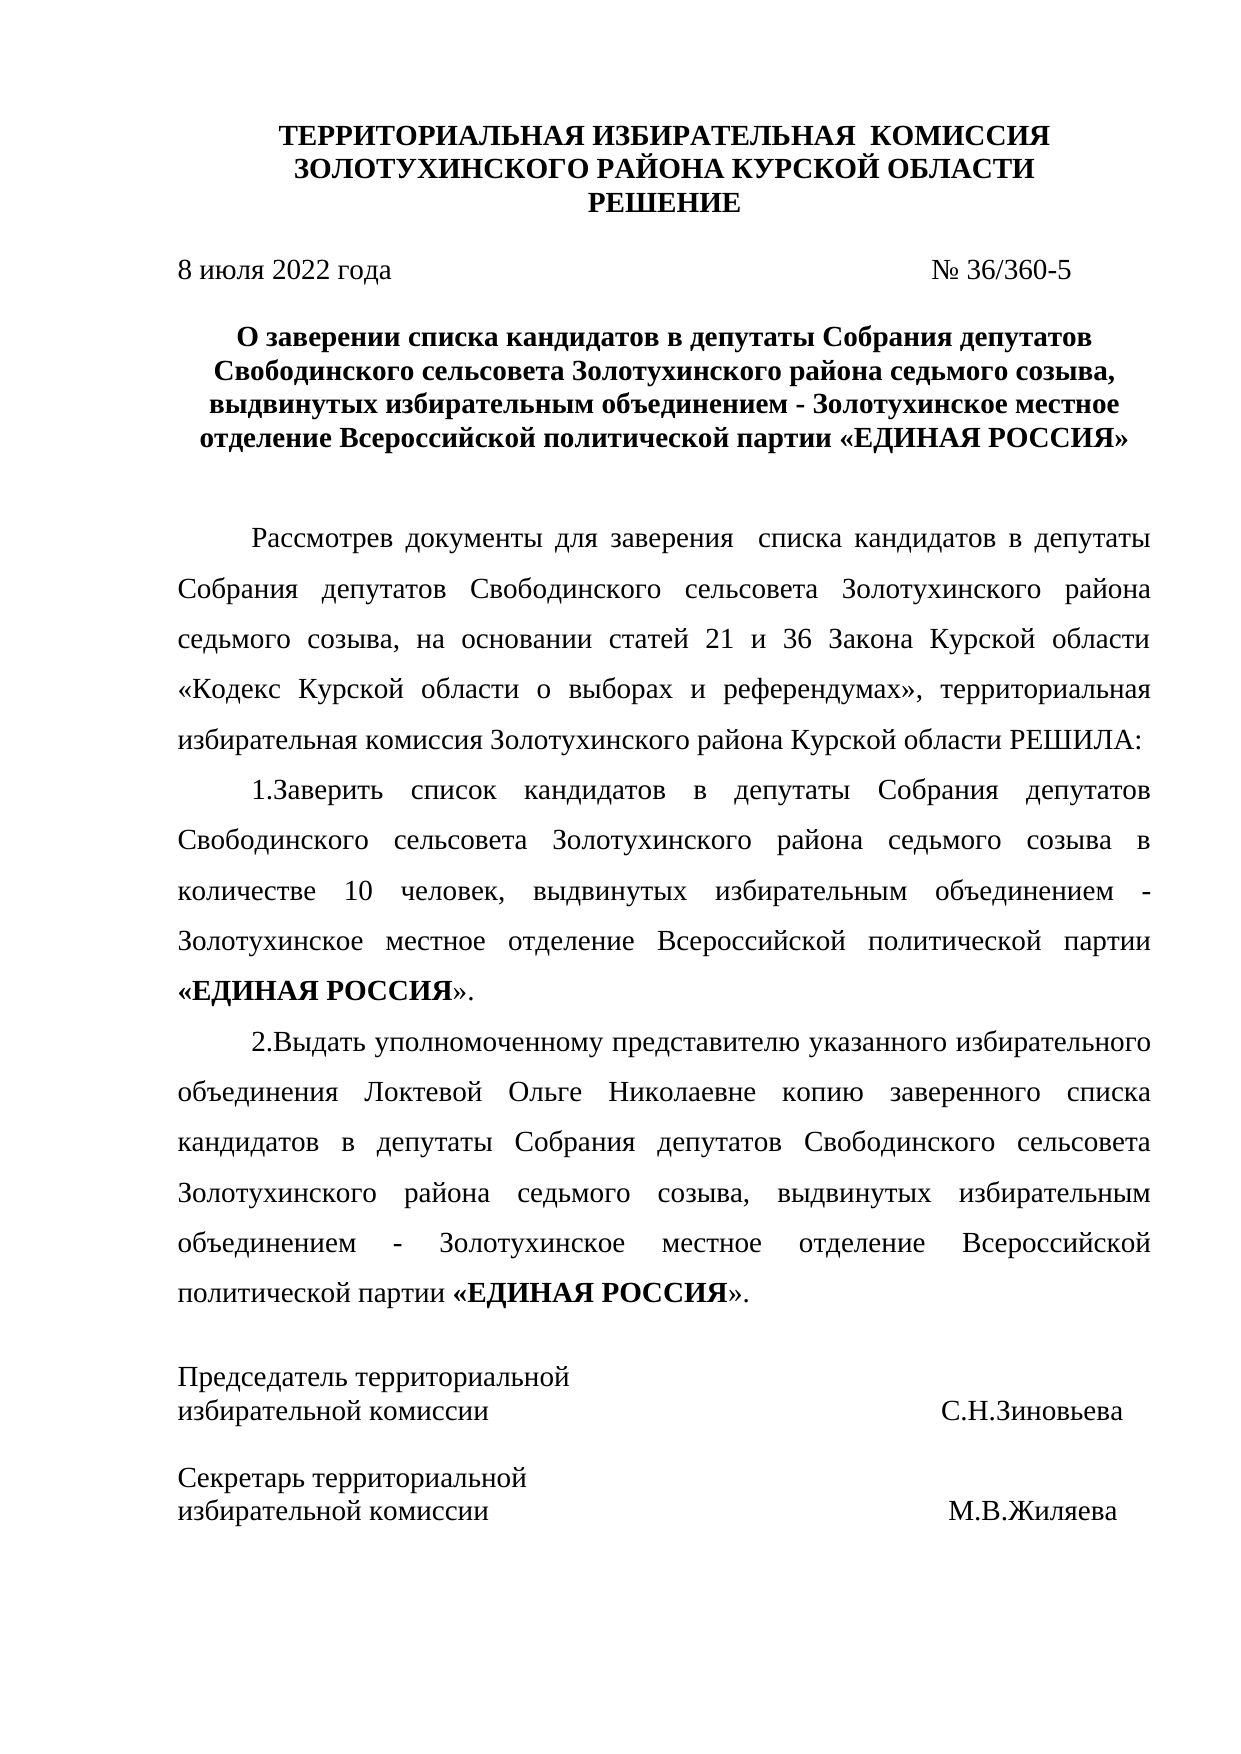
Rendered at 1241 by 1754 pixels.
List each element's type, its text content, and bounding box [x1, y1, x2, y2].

text ТЕРРИТОРИАЛЬНАЯ ИЗБИРАТЕЛЬНАЯ КОМИССИЯ [177, 118, 1152, 152]
text Рассмотрев документы для заверения списка кандидатов в депутаты Собрания депутатов Свободинского сельсовета Золотухинского района седьмого созыва, на основании статей 21 и 36 Закона Курской области «Кодекс Курской области о выборах и референдумах», территориальная избирательная комиссия Золотухинского района Курской области РЕШИЛА: [177, 521, 1152, 755]
text 1.Заверить список кандидатов в депутаты Собрания депутатов Свободинского сельсовета Золотухинского района седьмого созыва в количестве 10 человек, выдвинутых избирательным объединением - Золотухинское местное отделение Всероссийской политической партии «ЕДИНАЯ РОССИЯ». [177, 772, 1152, 1007]
text О заверении списка кандидатов в депутаты Собрания депутатов Свободинского сельсовета Золотухинского района седьмого созыва, выдвинутых избирательным объединением - Золотухинское местное отделение Всероссийской политической партии «ЕДИНАЯ РОССИЯ» [177, 319, 1152, 453]
text 2.Выдать уполномоченному представителю указанного избирательного объединения Локтевой Ольге Николаевне копию заверенного списка кандидатов в депутаты Собрания депутатов Свободинского сельсовета Золотухинского района седьмого созыва, выдвинутых избирательным объединением - Золотухинское местное отделение Всероссийской политической партии «ЕДИНАЯ РОССИЯ». [177, 1024, 1152, 1309]
text 8 июля 2022 года № 36/360-5 [177, 252, 1152, 286]
text Председатель территориальной [177, 1359, 1152, 1393]
text Секретарь территориальной [177, 1460, 1152, 1493]
text РЕШЕНИЕ [177, 185, 1152, 219]
text избирательной комиссии С.Н.Зиновьева [177, 1393, 1152, 1426]
text избирательной комиссии М.В.Жиляева [177, 1493, 1152, 1527]
text ЗОЛОТУХИНСКОГО РАЙОНА КУРСКОЙ ОБЛАСТИ [177, 152, 1152, 185]
